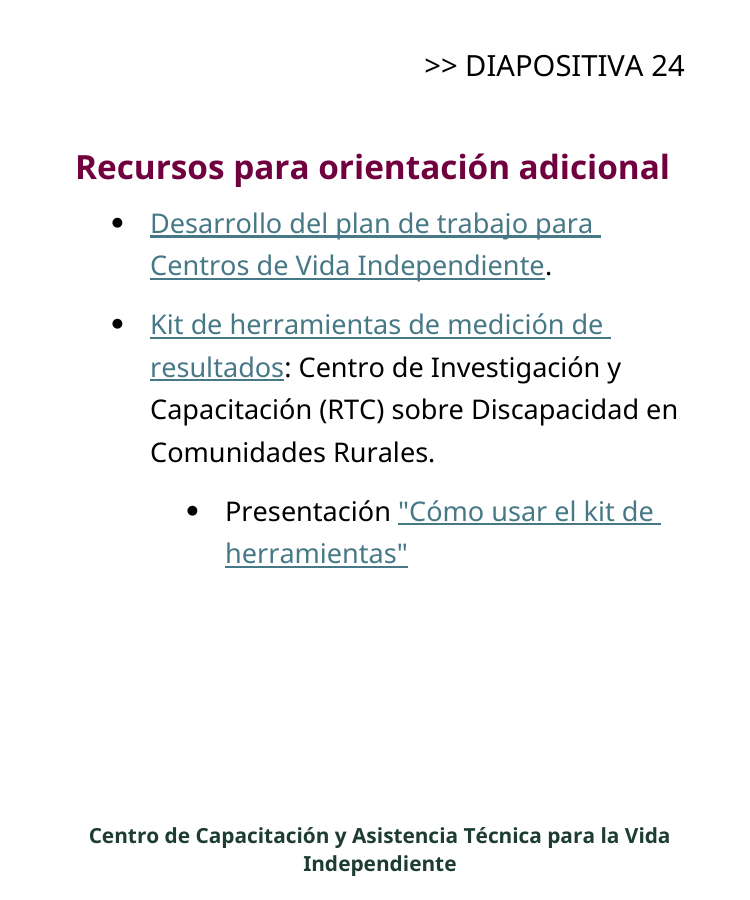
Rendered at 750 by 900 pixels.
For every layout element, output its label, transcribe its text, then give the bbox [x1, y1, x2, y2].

text Recursos para orientación adicional [75, 144, 684, 189]
list Desarrollo del plan de trabajo para Centros de Vida Independiente. [112, 204, 684, 284]
list Presentación "Cómo usar el kit de herramientas" [187, 492, 684, 571]
list Kit de herramientas de medición de resultados: Centro de Investigación y Capacitación (RTC) sobre Discapacidad en Comunidades Rurales. [112, 306, 684, 470]
